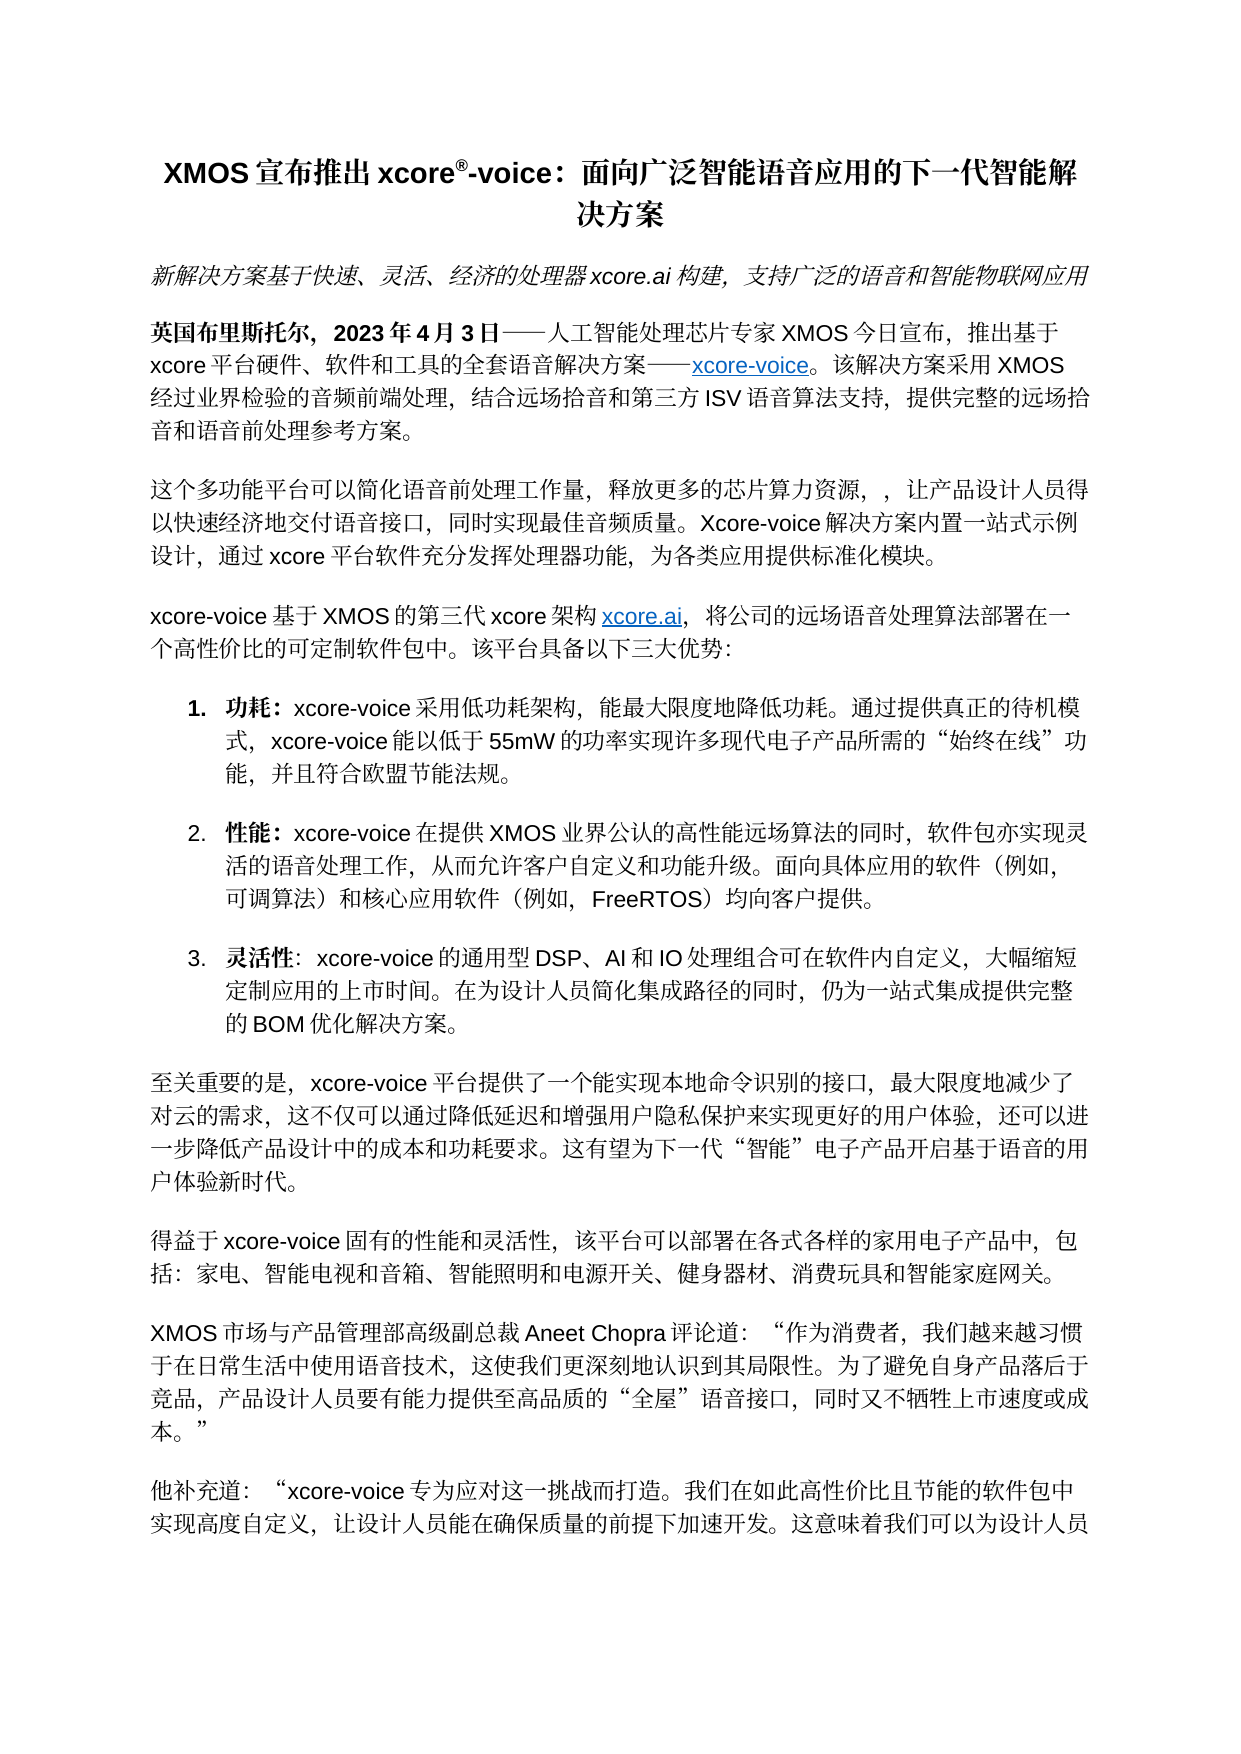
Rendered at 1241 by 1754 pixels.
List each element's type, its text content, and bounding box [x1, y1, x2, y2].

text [150, 1473, 1090, 1539]
text 这个多功能平台可以简化语音前处理工作量，释放更多的芯片算力资源，，让产品设计人员得以快速经济地交付语音接口，同时实现最佳音频质量。Xcore-voice解决方案内置一站式示例设计，通过xcore平台软件充分发挥处理器功能，为各类应用提供标准化模块。 [150, 473, 1090, 571]
text 英国布里斯托尔，2023年4月3日——人工智能处理芯片专家XMOS今日宣布，推出基于xcore平台硬件、软件和工具的全套语音解决方案——xcore-voice。该解决方案采用XMOS经过业界检验的音频前端处理，结合远场拾音和第三方ISV语音算法支持，提供完整的远场拾音和语音前处理参考方案。 [150, 291, 1090, 446]
text XMOS宣布推出xcore®-voice：面向广泛智能语音应用的下一代智能解决方案 [150, 150, 1090, 234]
list 功耗：xcore-voice采用低功耗架构，能最大限度地降低功耗。通过提供真正的待机模式，xcore-voice能以低于55mW的功率实现许多现代电子产品所需的“始终在线”功能，并且符合欧盟节能法规。 [187, 690, 1090, 789]
text 新解决方案基于快速、灵活、经济的处理器xcore.ai构建，支持广泛的语音和智能物联网应用 [150, 258, 1090, 291]
text XMOS市场与产品管理部高级副总裁Aneet Chopra评论道：“作为消费者，我们越来越习惯于在日常生活中使用语音技术，这使我们更深刻地认识到其局限性。为了避免自身产品落后于竞品，产品设计人员要有能力提供至高品质的“全屋”语音接口，同时又不牺牲上市速度或成本。” [150, 1315, 1090, 1447]
list 灵活性：xcore-voice的通用型DSP、AI和IO处理组合可在软件内自定义，大幅缩短定制应用的上市时间。在为设计人员简化集成路径的同时，仍为一站式集成提供完整的BOM优化解决方案。 [187, 940, 1090, 1039]
text 得益于xcore-voice固有的性能和灵活性，该平台可以部署在各式各样的家用电子产品中，包括：家电、智能电视和音箱、智能照明和电源开关、健身器材、消费玩具和智能家庭网关。 [150, 1223, 1090, 1289]
text xcore-voice基于XMOS的第三代xcore架构xcore.ai，将公司的远场语音处理算法部署在一个高性价比的可定制软件包中。该平台具备以下三大优势： [150, 598, 1090, 663]
list 性能：xcore-voice在提供XMOS业界公认的高性能远场算法的同时，软件包亦实现灵活的语音处理工作，从而允许客户自定义和功能升级。面向具体应用的软件（例如，可调算法）和核心应用软件（例如，FreeRTOS）均向客户提供。 [187, 815, 1090, 914]
text 至关重要的是，xcore-voice平台提供了一个能实现本地命令识别的接口，最大限度地减少了对云的需求，这不仅可以通过降低延迟和增强用户隐私保护来实现更好的用户体验，还可以进一步降低产品设计中的成本和功耗要求。这有望为下一代“智能”电子产品开启基于语音的用户体验新时代。 [150, 1065, 1090, 1197]
